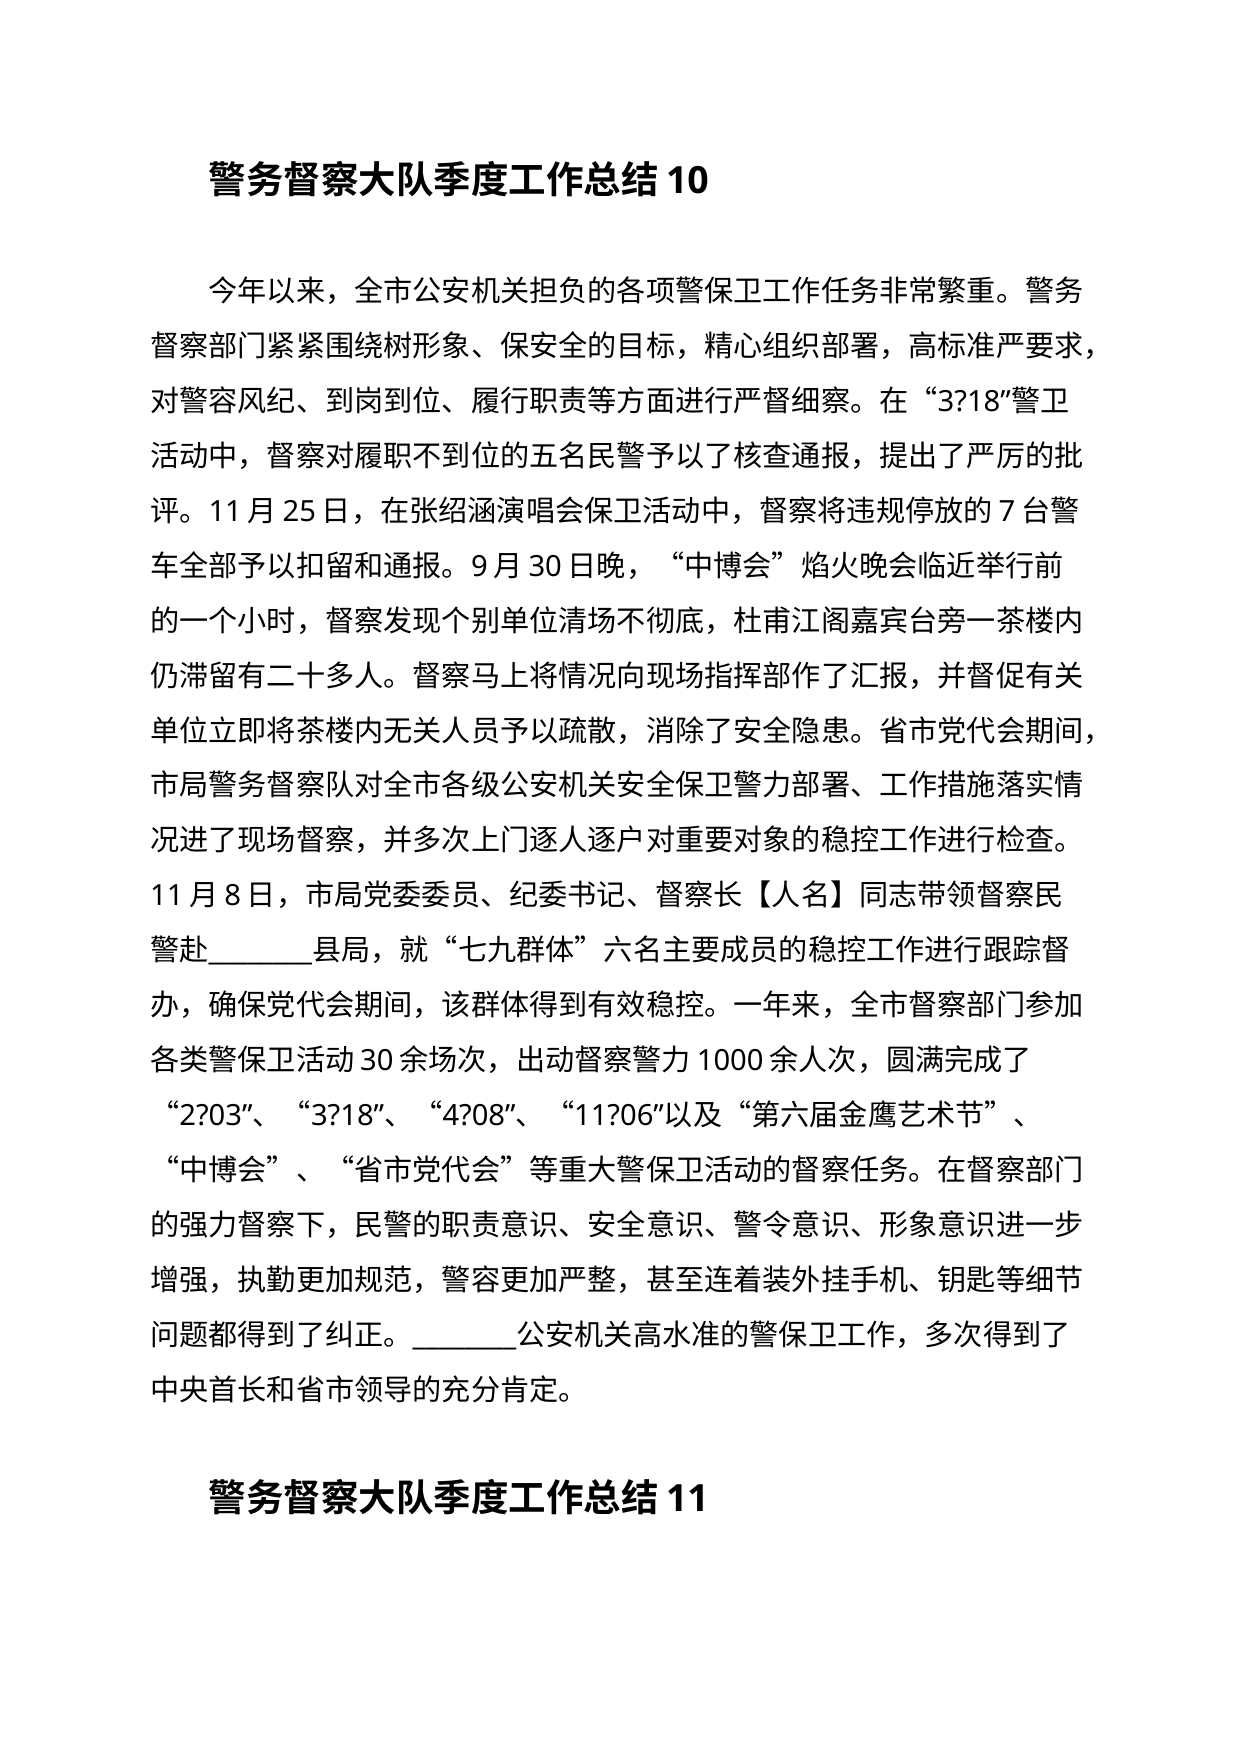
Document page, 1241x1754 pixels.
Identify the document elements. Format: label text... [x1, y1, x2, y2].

text 警务督察大队季度工作总结11 [150, 1468, 1090, 1523]
text 警务督察大队季度工作总结10 [150, 150, 1090, 204]
text 今年以来，全市公安机关担负的各项警保卫工作任务非常繁重。警务督察部门紧紧围绕树形象、保安全的目标，精心组织部署，高标准严要求，对警容风纪、到岗到位、履行职责等方面进行严督细察。在“3?18”警卫活动中，督察对履职不到位的五名民警予以了核查通报，提出了严厉的批评。11月25日，在张绍涵演唱会保卫活动中，督察将违规停放的7台警车全部予以扣留和通报。9月30日晚，“中博会”焰火晚会临近举行前的一个小时，督察发现个别单位清场不彻底，杜甫江阁嘉宾台旁一茶楼内仍滞留有二十多人。督察马上将情况向现场指挥部作了汇报，并督促有关单位立即将茶楼内无关人员予以疏散，消除了安全隐患。省市党代会期间，市局警务督察队对全市各级公安机关安全保卫警力部署、工作措施落实情况进了现场督察，并多次上门逐人逐户对重要对象的稳控工作进行检查。11月8日，市局党委委员、纪委书记、督察长【人名】同志带领督察民警赴________县局，就“七九群体”六名主要成员的稳控工作进行跟踪督办，确保党代会期间，该群体得到有效稳控。一年来，全市督察部门参加各类警保卫活动30余场次，出动督察警力1000余人次，圆满完成了“2?03”、“3?18”、“4?08”、“11?06”以及“第六届金鹰艺术节”、“中博会”、“省市党代会”等重大警保卫活动的督察任务。在督察部门的强力督察下，民警的职责意识、安全意识、警令意识、形象意识进一步增强，执勤更加规范，警容更加严整，甚至连着装外挂手机、钥匙等细节问题都得到了纠正。________公安机关高水准的警保卫工作，多次得到了中央首长和省市领导的充分肯定。 [150, 268, 1090, 1409]
